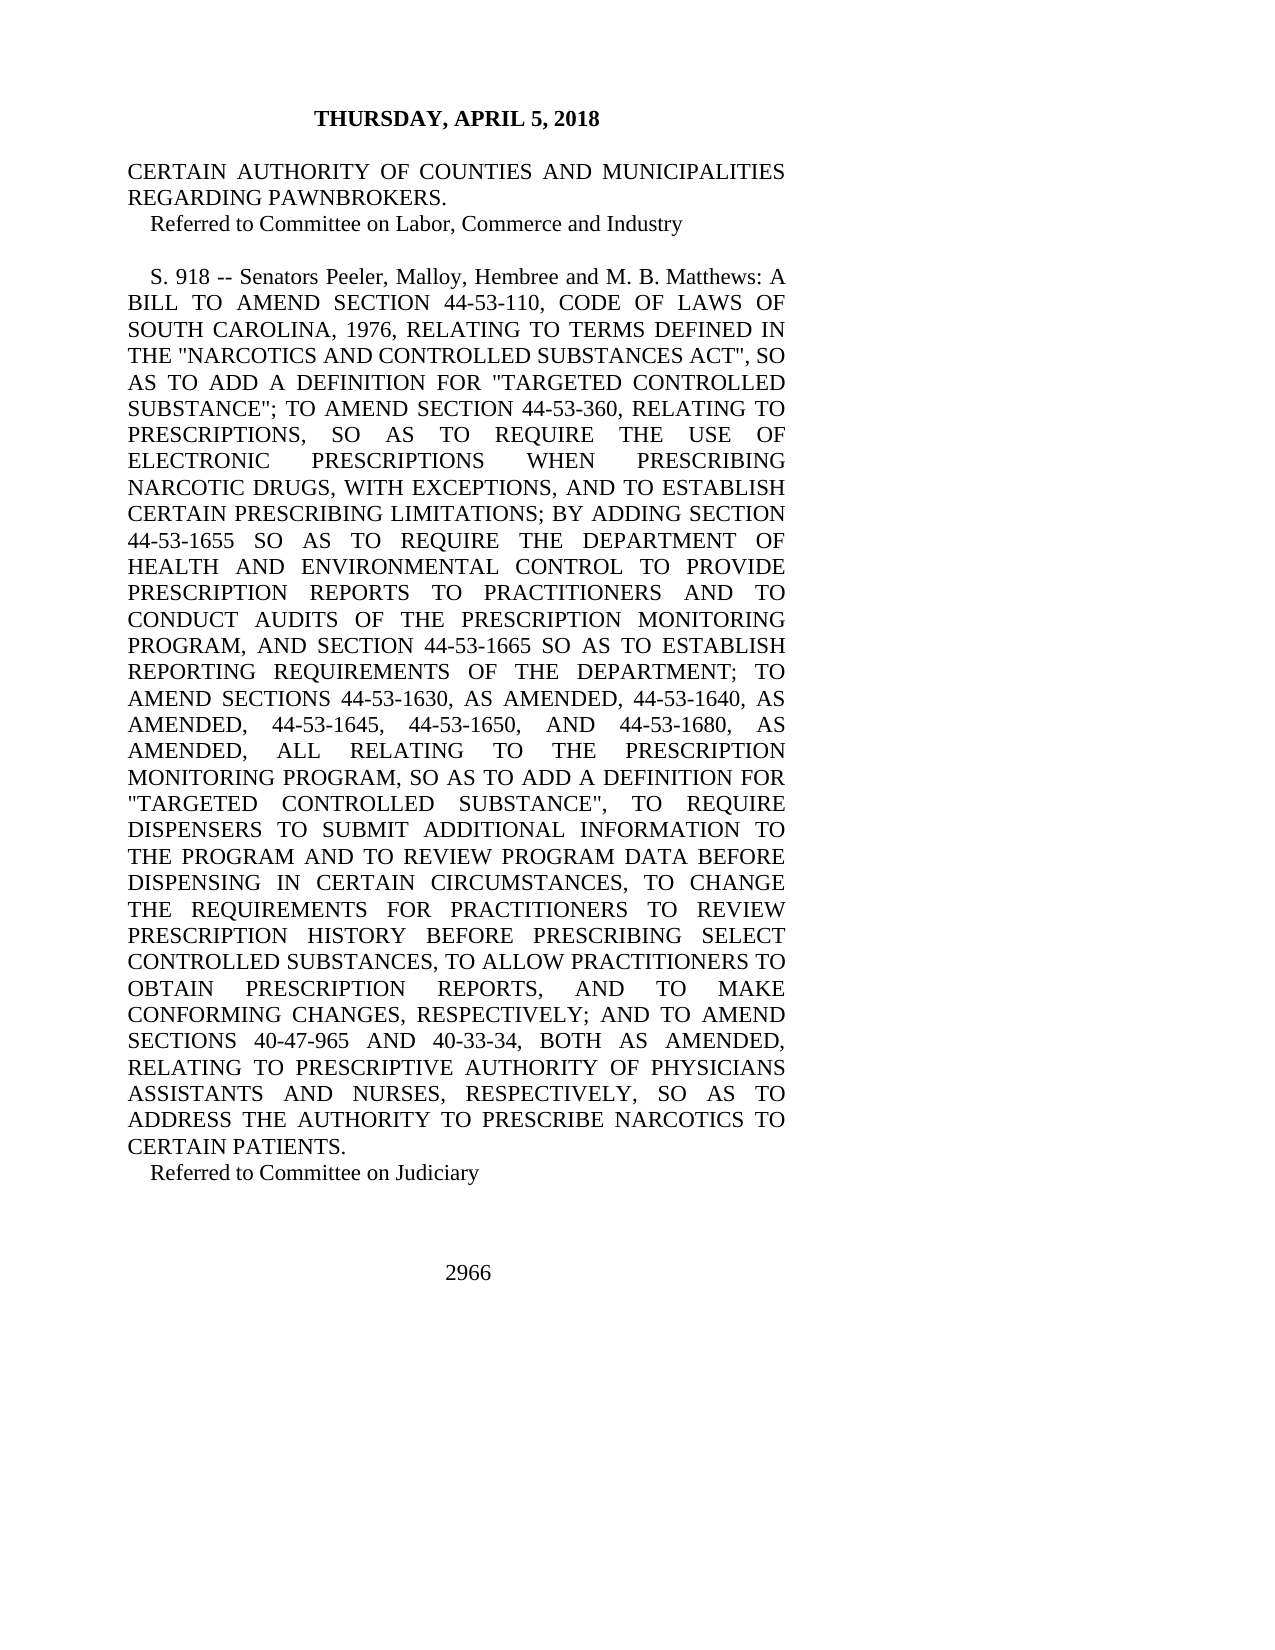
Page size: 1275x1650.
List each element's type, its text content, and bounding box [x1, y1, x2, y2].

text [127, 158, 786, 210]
text S. 918 -- Senators Peeler, Malloy, Hembree and M. B. Matthews: A BILL TO AMEND SECTION 44-53-110, CODE OF LAWS OF SOUTH CAROLINA, 1976, RELATING TO TERMS DEFINED IN THE "NARCOTICS AND CONTROLLED SUBSTANCES ACT", SO AS TO ADD A DEFINITION FOR "TARGETED CONTROLLED SUBSTANCE"; TO AMEND SECTION 44-53-360, RELATING TO PRESCRIPTIONS, SO AS TO REQUIRE THE USE OF ELECTRONIC PRESCRIPTIONS WHEN PRESCRIBING NARCOTIC DRUGS, WITH EXCEPTIONS, AND TO ESTABLISH CERTAIN PRESCRIBING LIMITATIONS; BY ADDING SECTION 44-53-1655 SO AS TO REQUIRE THE DEPARTMENT OF HEALTH AND ENVIRONMENTAL CONTROL TO PROVIDE PRESCRIPTION REPORTS TO PRACTITIONERS AND TO CONDUCT AUDITS OF THE PRESCRIPTION MONITORING PROGRAM, AND SECTION 44-53-1665 SO AS TO ESTABLISH REPORTING REQUIREMENTS OF THE DEPARTMENT; TO AMEND SECTIONS 44-53-1630, AS AMENDED, 44-53-1640, AS AMENDED, 44-53-1645, 44-53-1650, AND 44-53-1680, AS AMENDED, ALL RELATING TO THE PRESCRIPTION MONITORING PROGRAM, SO AS TO ADD A DEFINITION FOR "TARGETED CONTROLLED SUBSTANCE", TO REQUIRE DISPENSERS TO SUBMIT ADDITIONAL INFORMATION TO THE PROGRAM AND TO REVIEW PROGRAM DATA BEFORE DISPENSING IN CERTAIN CIRCUMSTANCES, TO CHANGE THE REQUIREMENTS FOR PRACTITIONERS TO REVIEW PRESCRIPTION HISTORY BEFORE PRESCRIBING SELECT CONTROLLED SUBSTANCES, TO ALLOW PRACTITIONERS TO OBTAIN PRESCRIPTION REPORTS, AND TO MAKE CONFORMING CHANGES, RESPECTIVELY; AND TO AMEND SECTIONS 40-47-965 AND 40-33-34, BOTH AS AMENDED, RELATING TO PRESCRIPTIVE AUTHORITY OF PHYSICIANS ASSISTANTS AND NURSES, RESPECTIVELY, SO AS TO ADDRESS THE AUTHORITY TO PRESCRIBE NARCOTICS TO CERTAIN PATIENTS. [127, 263, 786, 1159]
text Referred to Committee on Judiciary [127, 1159, 786, 1186]
text Referred to Committee on Labor, Commerce and Industry [127, 210, 786, 237]
